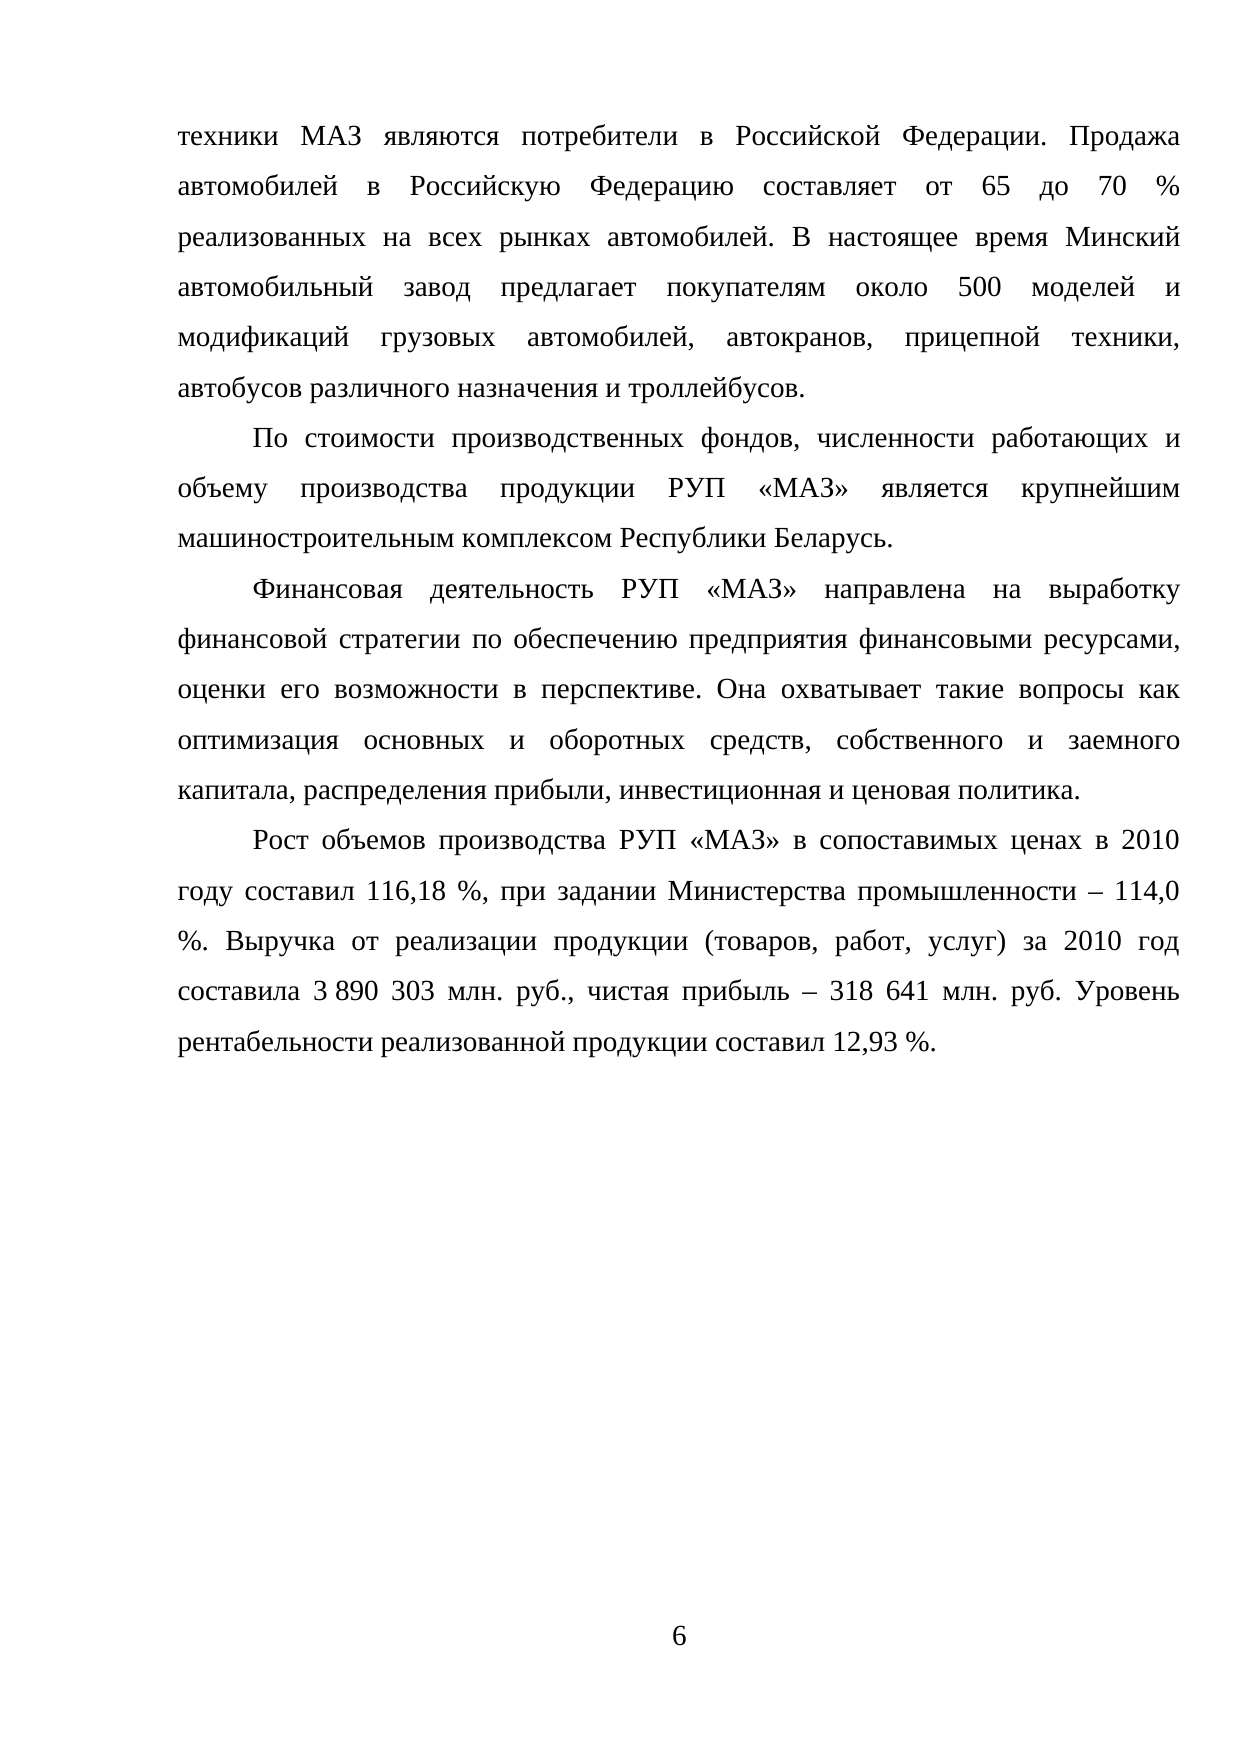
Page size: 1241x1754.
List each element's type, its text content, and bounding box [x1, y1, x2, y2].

text По стоимости производственных фондов, численности работающих и объему производства продукции РУП «МАЗ» является крупнейшим машиностроительным комплексом Республики Беларусь. [177, 420, 1181, 554]
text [177, 118, 1181, 403]
text Рост объемов производства РУП «МАЗ» в сопоставимых ценах в 2010 году составил 116,18 %, при задании Министерства промышленности – 114,0 %. Выручка от реализации продукции (товаров, работ, услуг) за 2010 год составила 3 890 303 млн. руб., чистая прибыль – 318 641 млн. руб. Уровень рентабельности реализованной продукции составил 12,93 %. [177, 822, 1181, 1057]
text Финансовая деятельность РУП «МАЗ» направлена на выработку финансовой стратегии по обеспечению предприятия финансовыми ресурсами, оценки его возможности в перспективе. Она охватывает такие вопросы как оптимизация основных и оборотных средств, собственного и заемного капитала, распределения прибыли, инвестиционная и ценовая политика. [177, 571, 1181, 806]
